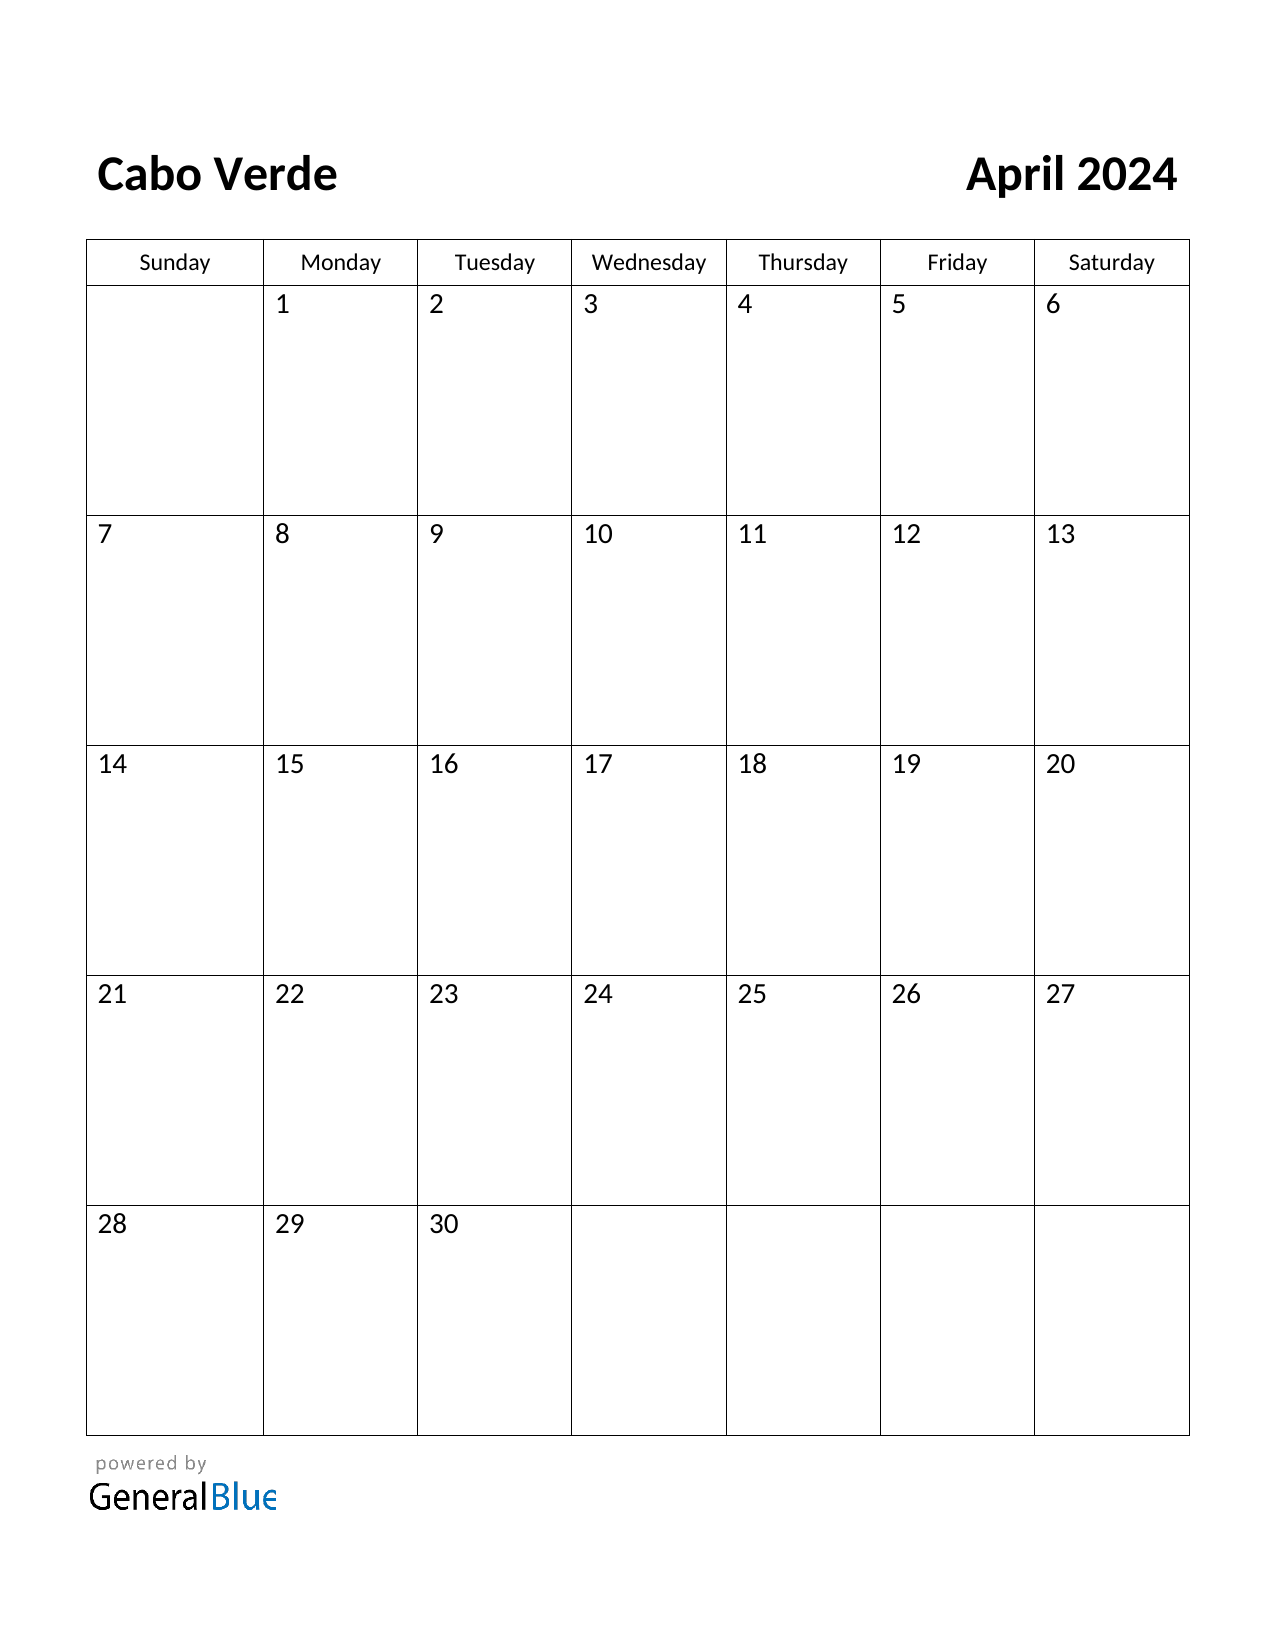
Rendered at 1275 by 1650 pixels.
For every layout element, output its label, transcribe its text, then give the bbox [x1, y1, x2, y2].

table_cell [87, 1008, 263, 1204]
table_cell Saturday [1035, 240, 1189, 284]
table_cell [572, 1238, 726, 1434]
table_cell 18 [727, 746, 880, 778]
table_cell 23 [418, 976, 571, 1008]
table_cell [264, 1008, 417, 1204]
table_cell 16 [418, 746, 571, 778]
table_header Cabo Verde [86, 105, 572, 239]
table_cell [881, 548, 1034, 744]
table_cell [418, 778, 571, 974]
table_cell 24 [572, 976, 726, 1008]
table_cell 10 [572, 516, 726, 548]
table_cell [87, 548, 263, 744]
table_cell [87, 318, 263, 514]
table_cell [727, 548, 880, 744]
table_cell [1035, 778, 1189, 974]
table_cell 25 [727, 976, 880, 1008]
table_cell 15 [264, 746, 417, 778]
table_cell [418, 318, 571, 514]
table_cell [264, 318, 417, 514]
table_cell [881, 1008, 1034, 1204]
table_cell [87, 778, 263, 974]
table_cell [727, 1206, 880, 1238]
table_cell [1035, 548, 1189, 744]
table_cell 2 [418, 286, 571, 318]
table_cell 22 [264, 976, 417, 1008]
table_cell Tuesday [418, 240, 571, 284]
table_cell [572, 778, 726, 974]
table_cell [881, 318, 1034, 514]
table_cell [1035, 1238, 1189, 1434]
table_cell [264, 548, 417, 744]
table_cell 21 [87, 976, 263, 1008]
table_cell Wednesday [572, 240, 726, 284]
table_cell [418, 548, 571, 744]
table_cell [1035, 318, 1189, 514]
table_cell [881, 778, 1034, 974]
table_cell Sunday [87, 240, 263, 284]
table_cell Friday [881, 240, 1034, 284]
table_cell 29 [264, 1206, 417, 1238]
table_cell 19 [881, 746, 1034, 778]
table_cell [727, 1238, 880, 1434]
table_cell [572, 318, 726, 514]
table_cell [727, 778, 880, 974]
table_cell [1035, 1206, 1189, 1238]
table_cell [87, 1238, 263, 1434]
table_cell [264, 778, 417, 974]
table_cell 9 [418, 516, 571, 548]
table_cell [86, 1436, 1189, 1534]
table_cell [87, 286, 263, 318]
table_cell 4 [727, 286, 880, 318]
table_cell Thursday [727, 240, 880, 284]
table_cell [881, 1206, 1034, 1238]
table_cell [264, 1238, 417, 1434]
table_cell 26 [881, 976, 1034, 1008]
table_header April 2024 [572, 105, 1189, 239]
table_cell [727, 318, 880, 514]
table_cell 13 [1035, 516, 1189, 548]
table_cell Monday [264, 240, 417, 284]
table_cell [418, 1008, 571, 1204]
table_cell 3 [572, 286, 726, 318]
table_cell 28 [87, 1206, 263, 1238]
table_cell 1 [264, 286, 417, 318]
table_cell 6 [1035, 286, 1189, 318]
table_cell [572, 548, 726, 744]
table_cell [572, 1206, 726, 1238]
table_cell 8 [264, 516, 417, 548]
table_cell 5 [881, 286, 1034, 318]
table_cell [1035, 1008, 1189, 1204]
table_cell 20 [1035, 746, 1189, 778]
table_cell 27 [1035, 976, 1189, 1008]
table_cell 12 [881, 516, 1034, 548]
table_cell 14 [87, 746, 263, 778]
table_cell [727, 1008, 880, 1204]
picture [88, 1452, 276, 1515]
table_cell [572, 1008, 726, 1204]
table_cell [881, 1238, 1034, 1434]
table_cell 30 [418, 1206, 571, 1238]
table_cell 17 [572, 746, 726, 778]
table_cell 11 [727, 516, 880, 548]
table_cell 7 [87, 516, 263, 548]
table_cell [418, 1238, 571, 1434]
